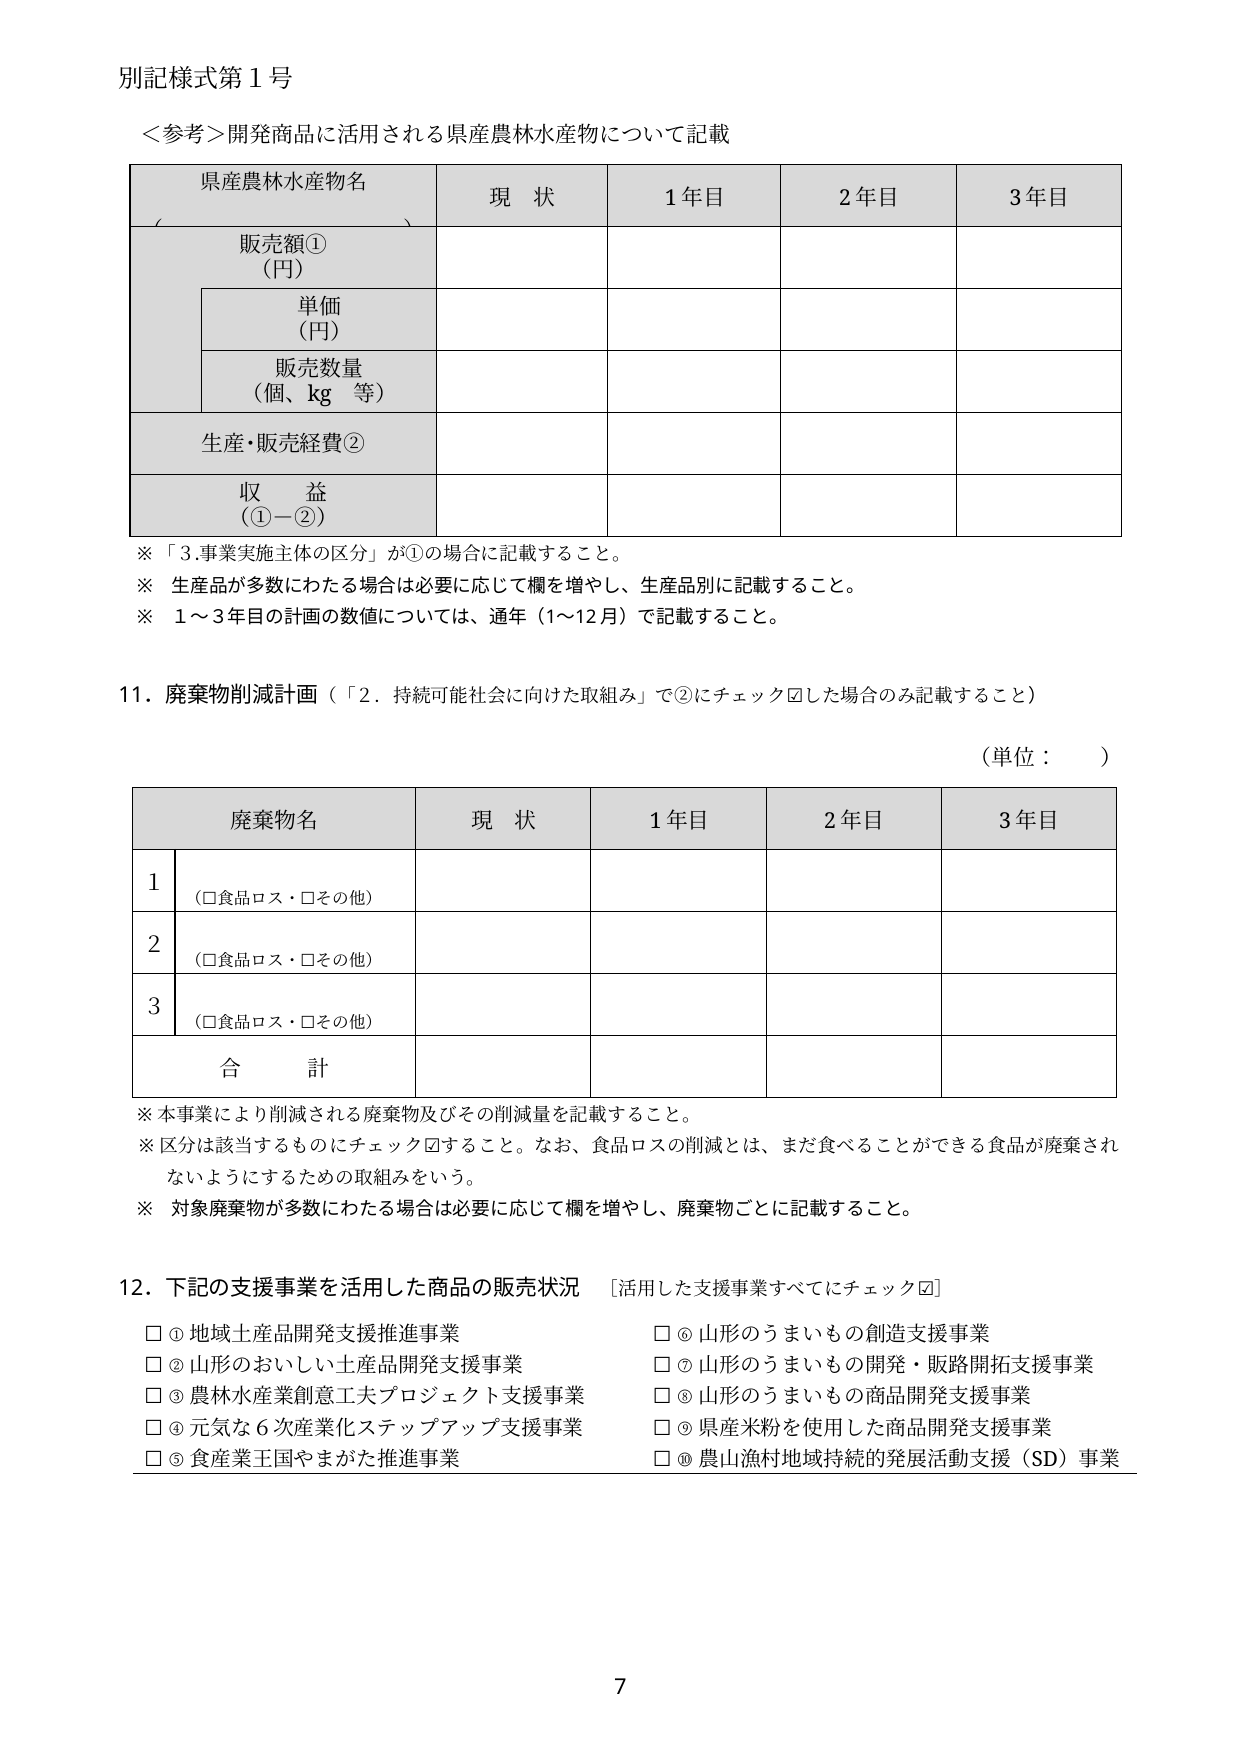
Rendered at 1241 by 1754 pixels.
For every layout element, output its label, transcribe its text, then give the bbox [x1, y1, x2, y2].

table_cell [608, 351, 780, 412]
table_cell 単価 （円） [202, 289, 436, 350]
text ※ １～３年目の計画の数値については、通年（1～12月）で記載すること。 [118, 599, 1122, 631]
table_header 廃棄物名 （区分） [133, 788, 415, 849]
table_cell [608, 475, 780, 536]
table_cell [437, 227, 607, 288]
table_cell [591, 912, 766, 973]
table_header 3年目 [942, 788, 1116, 849]
table_cell [591, 1036, 766, 1097]
text 11．廃棄物削減計画（「２．持続可能社会に向けた取組み」で②にチェック☑した場合のみ記載すること） [118, 662, 1122, 724]
table_cell [608, 413, 780, 474]
table_header 2年目 [767, 788, 941, 849]
table_cell ④ 元気な６次産業化ステップアップ支援事業 [133, 1410, 619, 1442]
table_header ① 地域土産品開発支援推進事業 [133, 1317, 619, 1348]
table_cell [781, 351, 956, 412]
table_header 1年目 [591, 788, 766, 849]
table_cell ② 山形のおいしい土産品開発支援事業 [133, 1348, 619, 1379]
table_cell 農山漁村地域持続的発展活動支援（SD）事業 [620, 1442, 1137, 1473]
table_cell 販売額① （円） [131, 227, 436, 288]
table_cell [437, 289, 607, 350]
table_cell [942, 912, 1116, 973]
table_cell [591, 850, 766, 911]
table_cell １ [133, 850, 174, 911]
table_cell ⑨ 県産米粉を使用した商品開発支援事業 [620, 1410, 1137, 1442]
table_header 3年目 [957, 165, 1121, 226]
text （単位： ） [118, 724, 1122, 787]
table_cell [767, 974, 941, 1035]
table_cell ⑧ 山形のうまいもの商品開発支援事業 [620, 1379, 1137, 1410]
table_cell [608, 227, 780, 288]
table_cell [437, 351, 607, 412]
table_cell [437, 475, 607, 536]
table_cell [767, 912, 941, 973]
table_header ⑥ 山形のうまいもの創造支援事業 [620, 1317, 1137, 1348]
table_header 2年目 [781, 165, 956, 226]
table_cell （食品ロス・その他） [176, 974, 415, 1035]
table_cell [437, 413, 607, 474]
text 12．下記の支援事業を活用した商品の販売状況 ［活用した支援事業すべてにチェック☑］ [118, 1254, 1122, 1317]
table_cell 生産･販売経費② [131, 413, 436, 474]
table_cell ⑦ 山形のうまいもの開発・販路開拓支援事業 [620, 1348, 1137, 1379]
table_cell ⑤ 食産業王国やまがた推進事業 [133, 1442, 619, 1473]
table_cell [767, 1036, 941, 1097]
table_cell ２ [133, 912, 174, 973]
text ※ 本事業により削減される廃棄物及びその削減量を記載すること。 [118, 1098, 1122, 1129]
table_header 現 状 [437, 165, 607, 226]
table_cell ③ 農林水産業創意工夫プロジェクト支援事業 [133, 1379, 619, 1410]
table_cell [942, 1036, 1116, 1097]
text ※ 生産品が多数にわたる場合は必要に応じて欄を増やし、生産品別に記載すること。 [118, 568, 1122, 599]
table_cell [957, 351, 1121, 412]
table_cell [416, 912, 590, 973]
table_cell [957, 413, 1121, 474]
table_cell [591, 974, 766, 1035]
table_cell [957, 227, 1121, 288]
table_cell [957, 289, 1121, 350]
table_header 現 状 [416, 788, 590, 849]
text ※ 「３.事業実施主体の区分」が①の場合に記載すること。 [118, 537, 1122, 568]
table_cell [416, 1036, 590, 1097]
table_cell [131, 288, 201, 412]
table_cell [416, 974, 590, 1035]
text ※ 区分は該当するものにチェック☑すること。なお、食品ロスの削減とは、まだ食べることができる食品が廃棄されないようにするための取組みをいう。 [138, 1129, 1122, 1192]
table_cell ３ [133, 974, 174, 1035]
table_cell [767, 850, 941, 911]
table_cell （食品ロス・その他） [176, 850, 415, 911]
table_cell [942, 850, 1116, 911]
table_cell 合 計 [133, 1036, 415, 1097]
table_cell [942, 974, 1116, 1035]
text ＜参考＞開発商品に活用される県産農林水産物について記載 [118, 102, 1122, 164]
table_cell [781, 227, 956, 288]
text ※ 対象廃棄物が多数にわたる場合は必要に応じて欄を増やし、廃棄物ごとに記載すること。 [118, 1192, 1122, 1223]
table_cell [781, 289, 956, 350]
table_cell [781, 475, 956, 536]
table_cell [416, 850, 590, 911]
table_cell 販売数量 （個、kg 等） [202, 351, 436, 412]
table_cell （食品ロス・その他） [176, 912, 415, 973]
table_cell [957, 475, 1121, 536]
table_cell [781, 413, 956, 474]
table_cell 収 益 （①－②） [131, 475, 436, 536]
table_header 県産農林水産物名 （ ） [131, 165, 436, 226]
table_header 1年目 [608, 165, 780, 226]
table_cell [608, 289, 780, 350]
